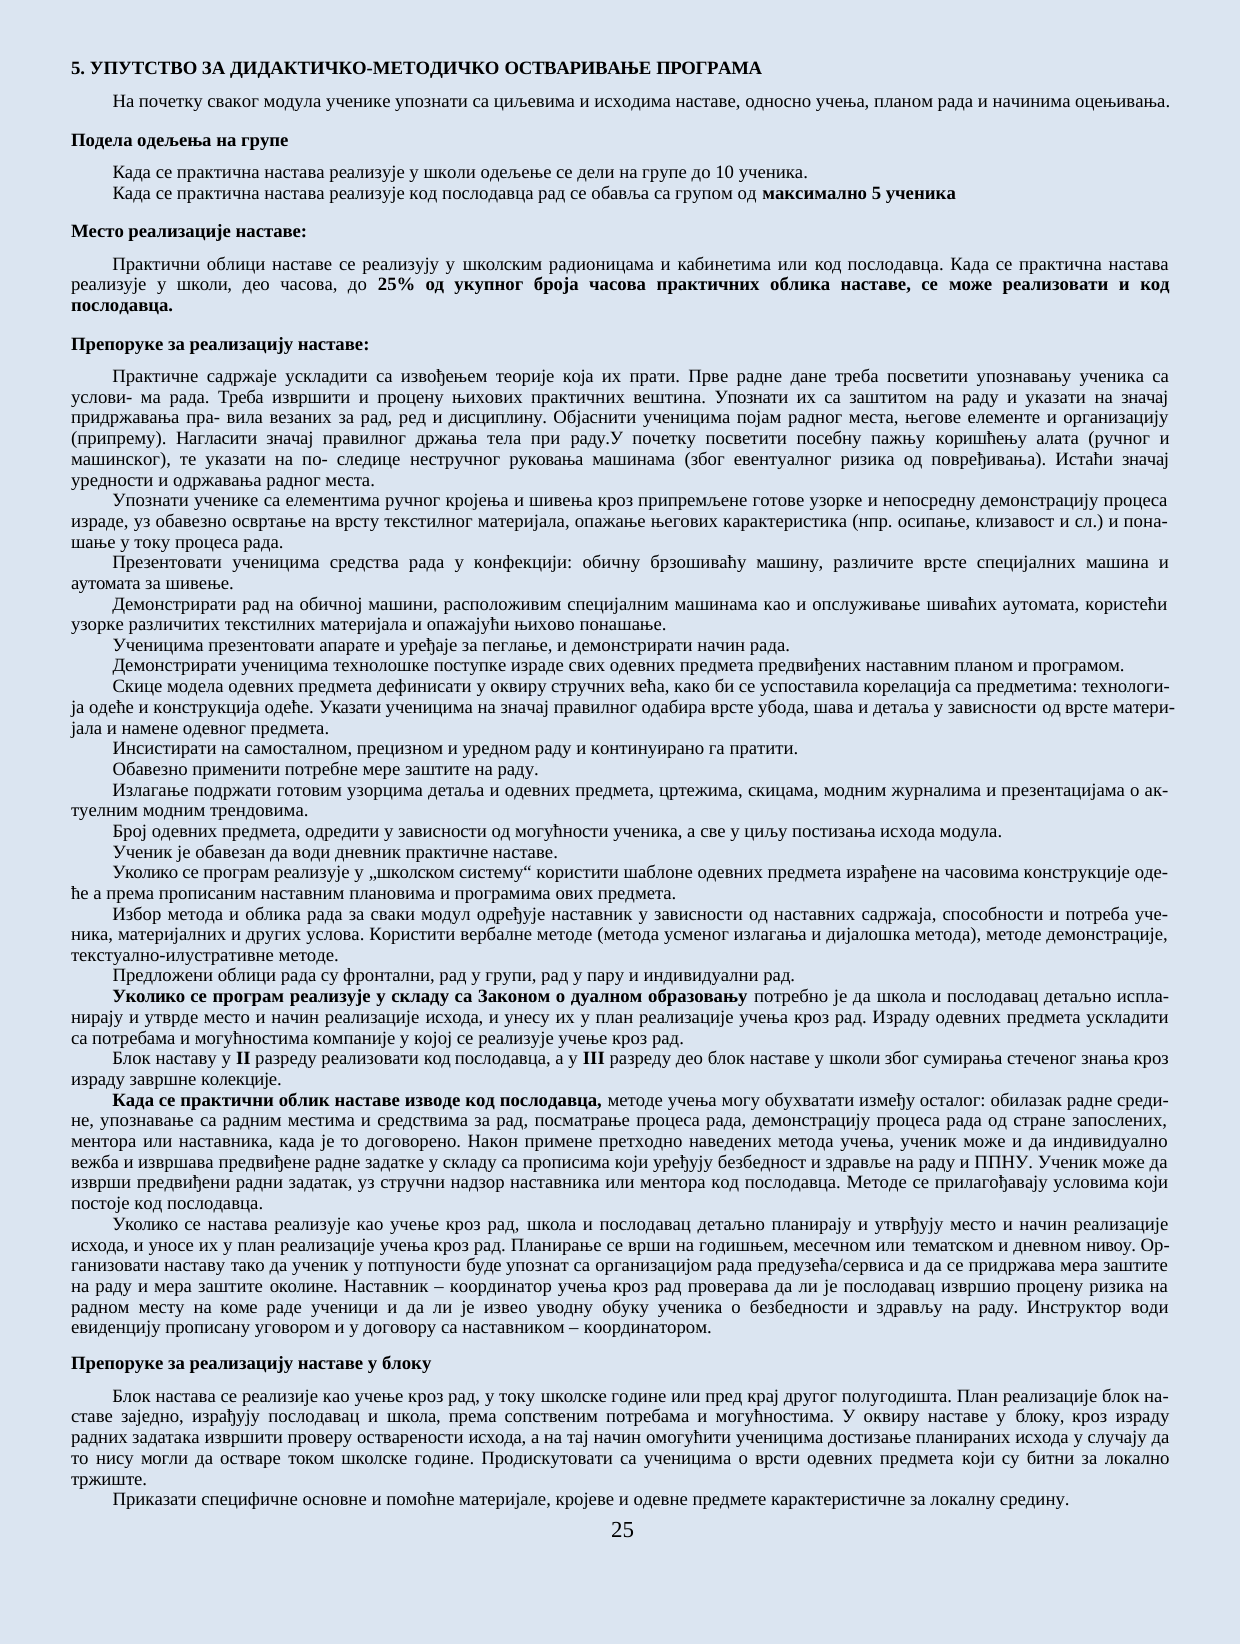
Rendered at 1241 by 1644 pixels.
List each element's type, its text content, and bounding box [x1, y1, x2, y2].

text Упознати ученике са елементима ручног кројења и шивења кроз припремљене готове узорке и непосредну демонстрацију процеса израде, уз обавезно освртање на врсту текстилног материјала, опажање његових карактеристика (нпр. осипање, клизавост и сл.) и пона- шање у току процеса рада. [71, 490, 1170, 552]
text Када се практични облик наставе изводе код послодавца, методе учења могу обухватати између осталог: обилазак радне среди- не, упознавање са радним местима и средствима за рад, посматрање процеса рада, демонстрацију процеса рада од стране запослених, ментора или наставника, када је то договорено. Након примене претходно наведених метода учења, ученик може и да индивидуално вежба и извршава предвиђене радне задатке у складу са прописима који уређују безбедност и здравље на раду и ППНУ. Учeник мoжe да изврши предвиђени радни задатак, уз стручни нaдзoр настaвника или мeнтoрa кoд пoслoдaвцa. Методе се прилагођавају условима који постоје код послодавца. [71, 1089, 1170, 1214]
text Уколико се програм реализује у „школском систему“ користити шаблоне одевних предмета израђене на часовима конструкције оде- ће а према прописаним наставним плановима и програмима ових предмета. [71, 862, 1169, 903]
text Број одевних предмета, одредити у зависности од могућности ученика, а све у циљу постизања исхода модула. Ученик је обавезан да води дневник практичне наставе. [112, 821, 1015, 862]
text Демонстрирати ученицима технолошке поступке израде свих одевних предмета предвиђених наставним планом и програмом. Скице модела одевних предмета дефинисати у оквиру стручних већа, како би се успоставила корелација са предметима: технологи- [112, 655, 1173, 697]
subtitle Препоруке за реализацију наставе: [71, 333, 1184, 354]
text Блок настава се реализије као учење кроз рад, у току школске године или пред крај другог полугодишта. План реализације блок на- ставе заједно, израђују послодавац и школа, према сопственим потребама и могућностима. У оквиру наставе у блоку, кроз израду радних задатака извршити проверу остварености исхода, а на тај начин омогућити ученицима достизање планираних исхода у случају да то нису могли да остваре током школске године. Продискутовати са ученицима о врсти одевних предмета који су битни за локално тржиште. [71, 1386, 1170, 1489]
text Инсистирати на самосталном, прецизном и уредном раду и континуирано га пратити. Обавезно применити потребне мере заштите на раду. [112, 738, 844, 779]
text Демонстрирати рад на обичној машини, расположивим специјалним машинама као и опслуживање шиваћих аутомата, користећи узорке различитих текстилних материјала и опажајући њихово понашање. [71, 593, 1170, 635]
text Ученицима презентовати апарате и уређаје за пеглање, и демонстрирати начин рада. [112, 635, 1184, 655]
subtitle Место реализације наставе: [71, 220, 1184, 242]
text Када се практична настава реализује у школи одељење се дели на групе до 10 ученика. [112, 161, 1184, 182]
text Приказати специфичне основне и помоћне материјале, кројеве и одевне предмете карактеристичне за локалну средину. [112, 1489, 1184, 1510]
text Избор метода и облика рада за сваки модул одређује наставник у зависности од наставних садржаја, способности и потреба уче- ника, материјалних и других услова. Користити вербалне методе (метода усменог излагања и дијалошка метода), методе демонстрације, текстуално-илустративне методе. [71, 903, 1170, 966]
subtitle УПУТСТВО ЗА ДИДАКТИЧКО-МЕТОДИЧКО ОСТВАРИВАЊЕ ПРОГРАМА [71, 57, 1184, 79]
text Уколико се програм реализује у складу са Законом о дуалном образовању потребно је да школа и послодавац детаљно испла- нирају и утврде место и начин реализације исхода, и унесу их у план реализације учења кроз рад. Израду одевних предмета ускладити са потребама и могућностима компаније у којој се реализује учење кроз рад. [71, 986, 1169, 1048]
text ја одеће и конструкција одеће. Указати ученицима на значај правилног одабира врсте убода, шава и детаља у зависности од врсте матери- јала и намене одевног предмета. [71, 697, 1176, 738]
text Практични облици наставе се реализују у школским радионицама и кабинетима или код послодавца. Када се практична настава реализује у школи, део часова, до 25% од укупног броја часова практичних облика наставе, се може реализовати и код послодавца. [71, 253, 1169, 316]
text Уколико се настава реализује као учење кроз рад, школа и послодавац детаљно планирају и утврђују место и начин реализације исхода, и уносе их у план реализације учења кроз рад. Планирање се врши на годишњем, месечном или тематском и дневном нивоу. Ор- ганизовати наставу тако да ученик у потпуности буде упознат са организацијом рада предузећа/сервиса и да се придржава мера заштите на раду и мера заштите околине. Наставник – координатор учења кроз рад проверава да ли је послодавац извршио процену ризика на радном месту на коме раде ученици и да ли је извео уводну обуку ученика о безбедности и здрављу на раду. Инструктор води евиденцију прописану уговором и у договору са наставником – координатором. [71, 1214, 1170, 1338]
text Када се практична настава реализује код послодавца рад се обавља са групом од максимално 5 ученика [112, 182, 1184, 203]
subtitle Подела одељења на групе [71, 128, 1184, 150]
text Блок наставу у II разреду реализовати код послодавца, а у III разреду део блок наставе у школи због сумирања стеченог знања кроз израду завршне колекције. [71, 1048, 1170, 1089]
text Практичне садржаје ускладити са извођењем теорије која их прати. Прве радне дане треба посветити упознавању ученика са услови- ма рада. Треба извршити и процену њихових практичних вештина. Упознати их са заштитом на раду и указати на значај придржавања пра- вила везаних за рад, ред и дисциплину. Објаснити ученицима појам радног места, његове елементе и организацију (припрему). Нагласити значај правилног држања тела при раду.У почетку посветити посебну пажњу коришћењу алата (ручног и машинског), те указати на по- следице нестручног руковања машинама (због евентуалног ризика од повређивања). Истаћи значај уредности и одржавања радног места. [71, 366, 1170, 490]
text Презентовати ученицима средства рада у конфекцији: обичну брзошиваћу машину, различите врсте специјалних машина и аутомата за шивење. [71, 552, 1170, 593]
subtitle Препоруке за реализацију наставе у блоку [71, 1352, 1184, 1374]
text Предложени облици рада су фронтални, рад у групи, рад у пару и индивидуални рад. [112, 966, 1184, 986]
text На почетку сваког модула ученике упознати са циљевима и исходима наставе, односно учења, планом рада и начинима оцењивања. [112, 90, 1184, 111]
text Излагање подржати готовим узорцима детаља и одевних предмета, цртежима, скицама, модним журналима и презентацијама о ак- туелним модним трендовима. [71, 779, 1170, 821]
